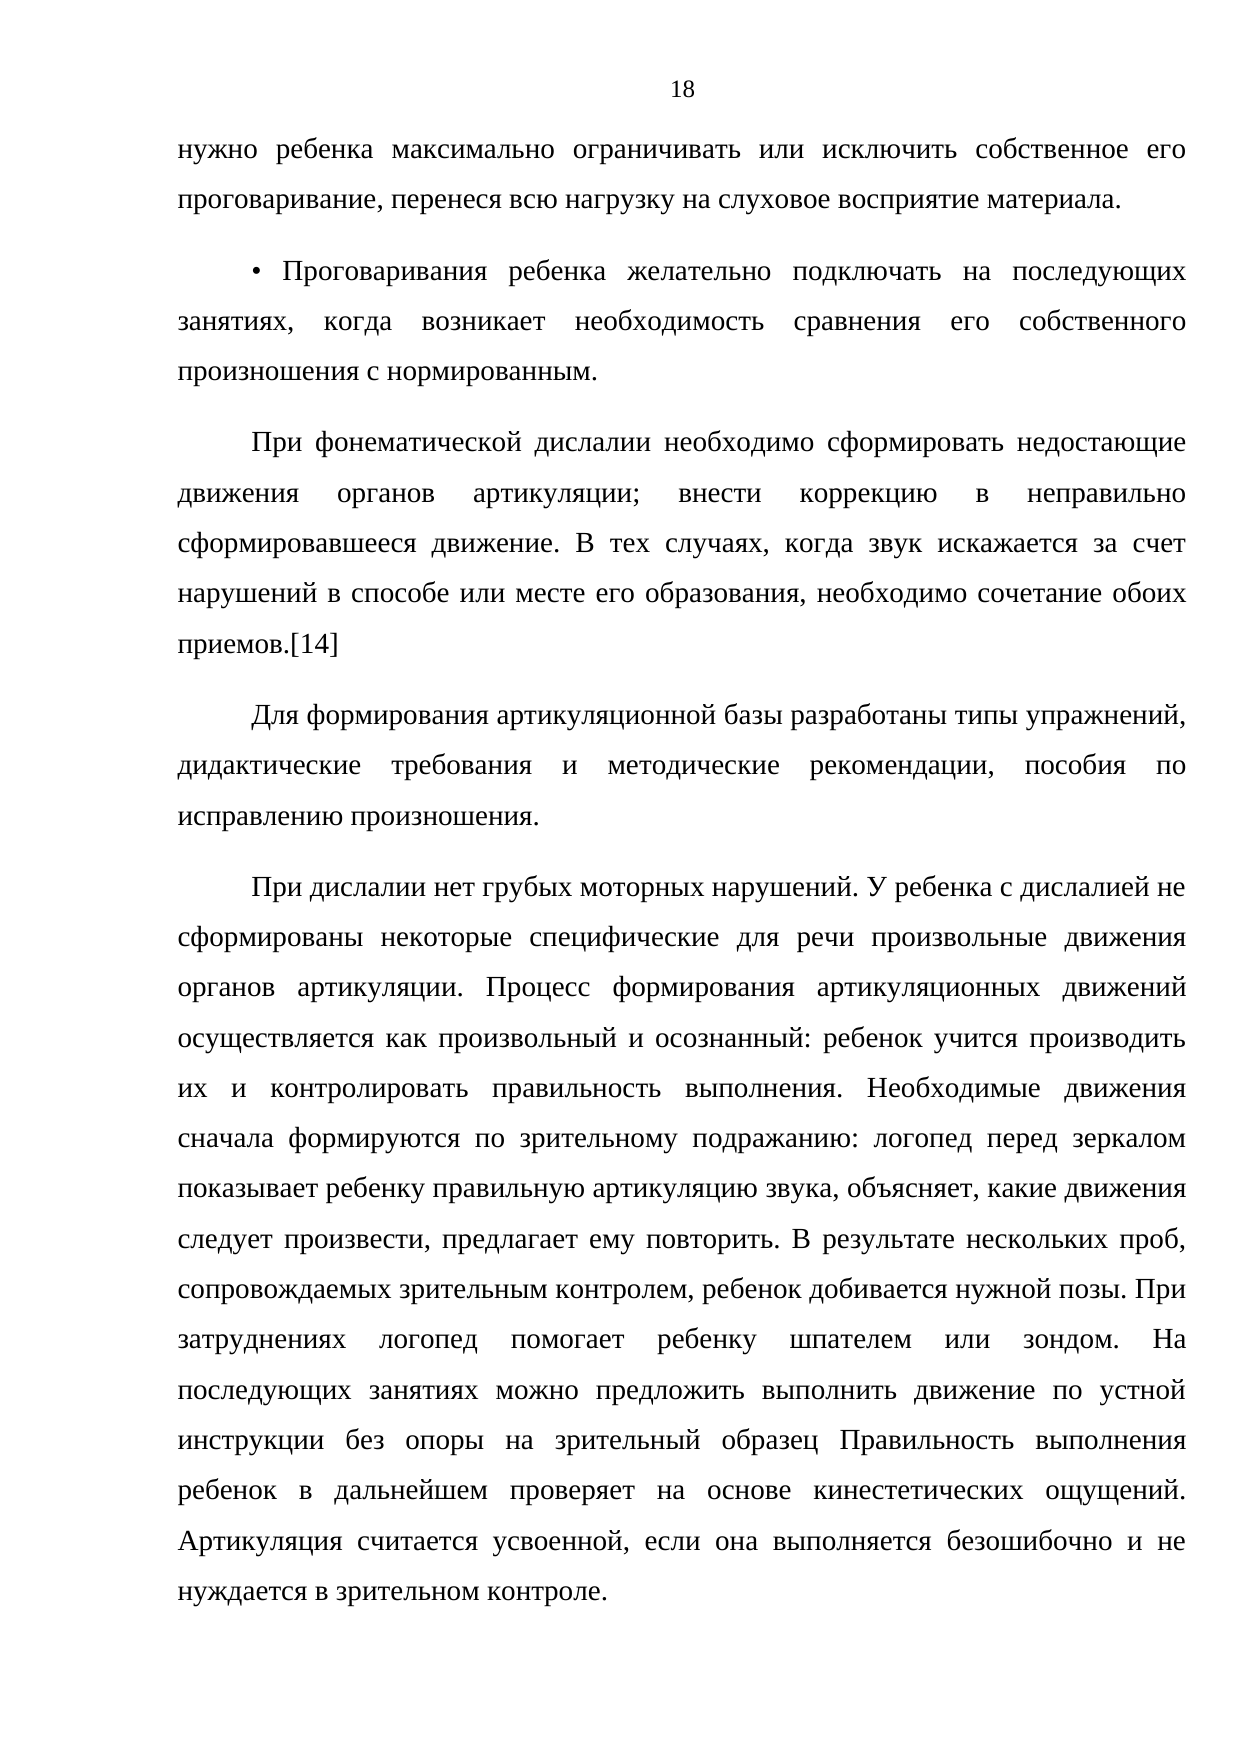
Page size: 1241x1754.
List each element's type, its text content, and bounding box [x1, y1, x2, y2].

text Для формирования артикуляционной базы разработаны типы упражнений, дидактические требования и методические рекомендации, пособия по исправлению произношения. [177, 697, 1187, 831]
text • Проговаривания ребенка желательно подключать на последующих занятиях, когда возникает необходимость сравнения его собственного произношения с нормированным. [177, 253, 1187, 387]
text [177, 131, 1187, 215]
text При фонематической дислалии необходимо сформировать недостающие движения органов артикуляции; внести коррекцию в неправильно сформировавшееся движение. В тех случаях, когда звук искажается за счет нарушений в способе или месте его образования, необходимо сочетание обоих приемов.[14] [177, 424, 1187, 659]
text При дислалии нет грубых моторных нарушений. У ребенка с дислалией не сформированы некоторые специфические для речи произвольные движения органов артикуляции. Процесс формирования артикуляционных движений осуществляется как произвольный и осознанный: ребенок учится производить их и контролировать правильность выполнения. Необходимые движения сначала формируются по зрительному подражанию: логопед перед зеркалом показывает ребенку правильную артикуляцию звука, объясняет, какие движения следует произвести, предлагает ему повторить. В результате нескольких проб, сопровождаемых зрительным контролем, ребенок добивается нужной позы. При затруднениях логопед помогает ребенку шпателем или зондом. На последующих занятиях можно предложить выполнить движение по устной инструкции без опоры на зрительный образец Правильность выполнения ребенок в дальнейшем проверяет на основе кинестетических ощущений. Артикуляция считается усвоенной, если она выполняется безошибочно и не нуждается в зрительном контроле. [177, 869, 1187, 1607]
